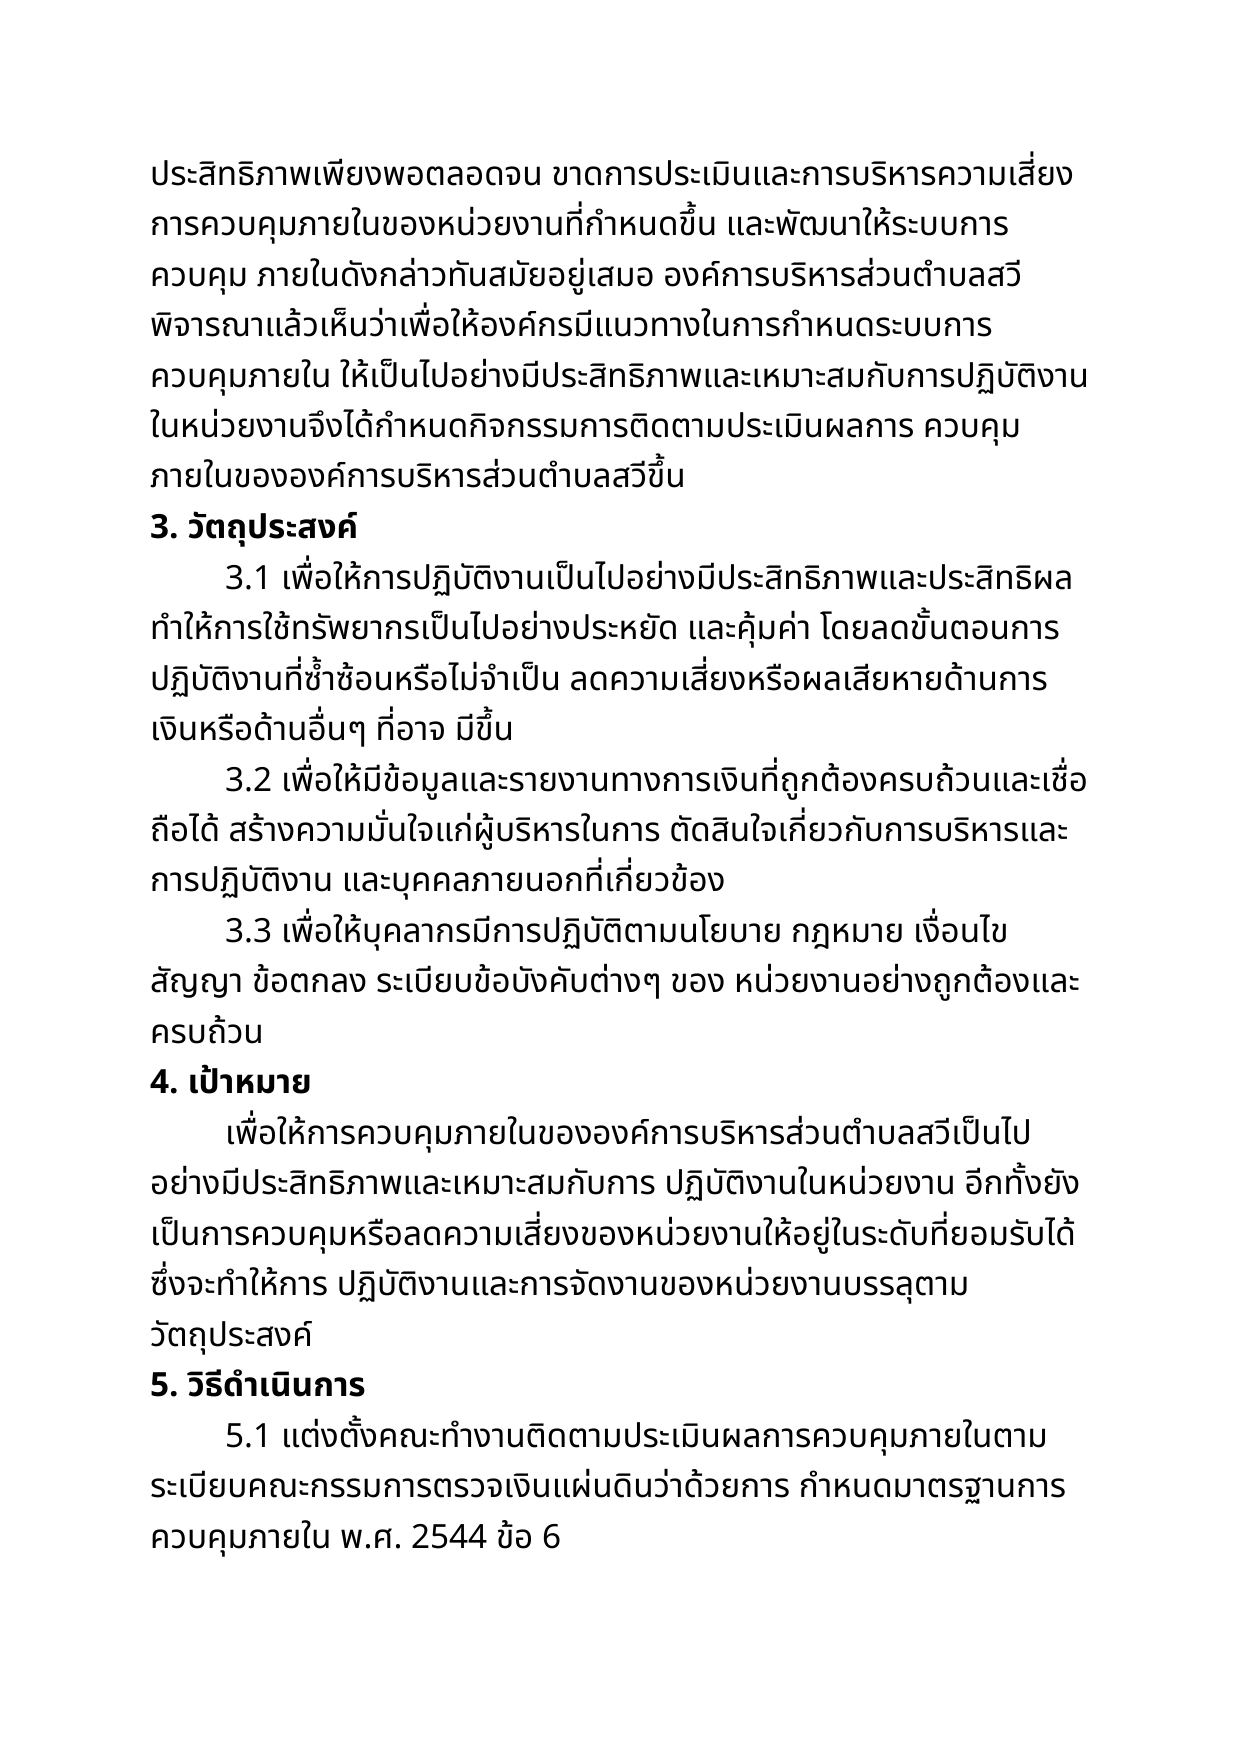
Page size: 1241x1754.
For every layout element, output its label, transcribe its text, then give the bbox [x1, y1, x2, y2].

text 3. วัตถุประสงค์ [150, 503, 1090, 553]
text 3.2 เพื่อให้มีข้อมูลและรายงานทางการเงินที่ถูกต้องครบถ้วนและเชื่อถือได้ สร้างความมั่นใจแก่ผู้บริหารในการ ตัดสินใจเกี่ยวกับการบริหารและการปฏิบัติงาน และบุคคลภายนอกที่เกี่ยวข้อง [150, 755, 1090, 907]
text 3.1 เพื่อให้การปฏิบัติงานเป็นไปอย่างมีประสิทธิภาพและประสิทธิผล ทําให้การใช้ทรัพยากรเป็นไปอย่างประหยัด และคุ้มค่า โดยลดขั้นตอนการปฏิบัติงานที่ซ้ําซ้อนหรือไม่จําเป็น ลดความเสี่ยงหรือผลเสียหายด้านการเงินหรือด้านอื่นๆ ที่อาจ มีขึ้น [150, 553, 1090, 755]
text 5. วิธีดําเนินการ [150, 1361, 1090, 1412]
text 3.3 เพื่อให้บุคลากรมีการปฏิบัติตามนโยบาย กฎหมาย เงื่อนไขสัญญา ข้อตกลง ระเบียบข้อบังคับต่างๆ ของ หน่วยงานอย่างถูกต้องและครบถ้วน [150, 907, 1090, 1058]
text 5.1 แต่งตั้งคณะทํางานติดตามประเมินผลการควบคุมภายในตามระเบียบคณะกรรมการตรวจเงินแผ่นดินว่าด้วยการ กําหนดมาตรฐานการควบคุมภายใน พ.ศ. 2544 ข้อ 6 [150, 1412, 1090, 1563]
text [150, 150, 1090, 503]
text 4. เป้าหมาย [150, 1058, 1090, 1109]
text เพื่อให้การควบคุมภายในขององค์การบริหารส่วนตำบลสวีเป็นไปอย่างมีประสิทธิภาพและเหมาะสมกับการ ปฏิบัติงานในหน่วยงาน อีกทั้งยังเป็นการควบคุมหรือลดความเสี่ยงของหน่วยงานให้อยู่ในระดับที่ยอมรับได้ ซึ่งจะทําให้การ ปฏิบัติงานและการจัดงานของหน่วยงานบรรลุตามวัตถุประสงค์ [150, 1109, 1090, 1361]
